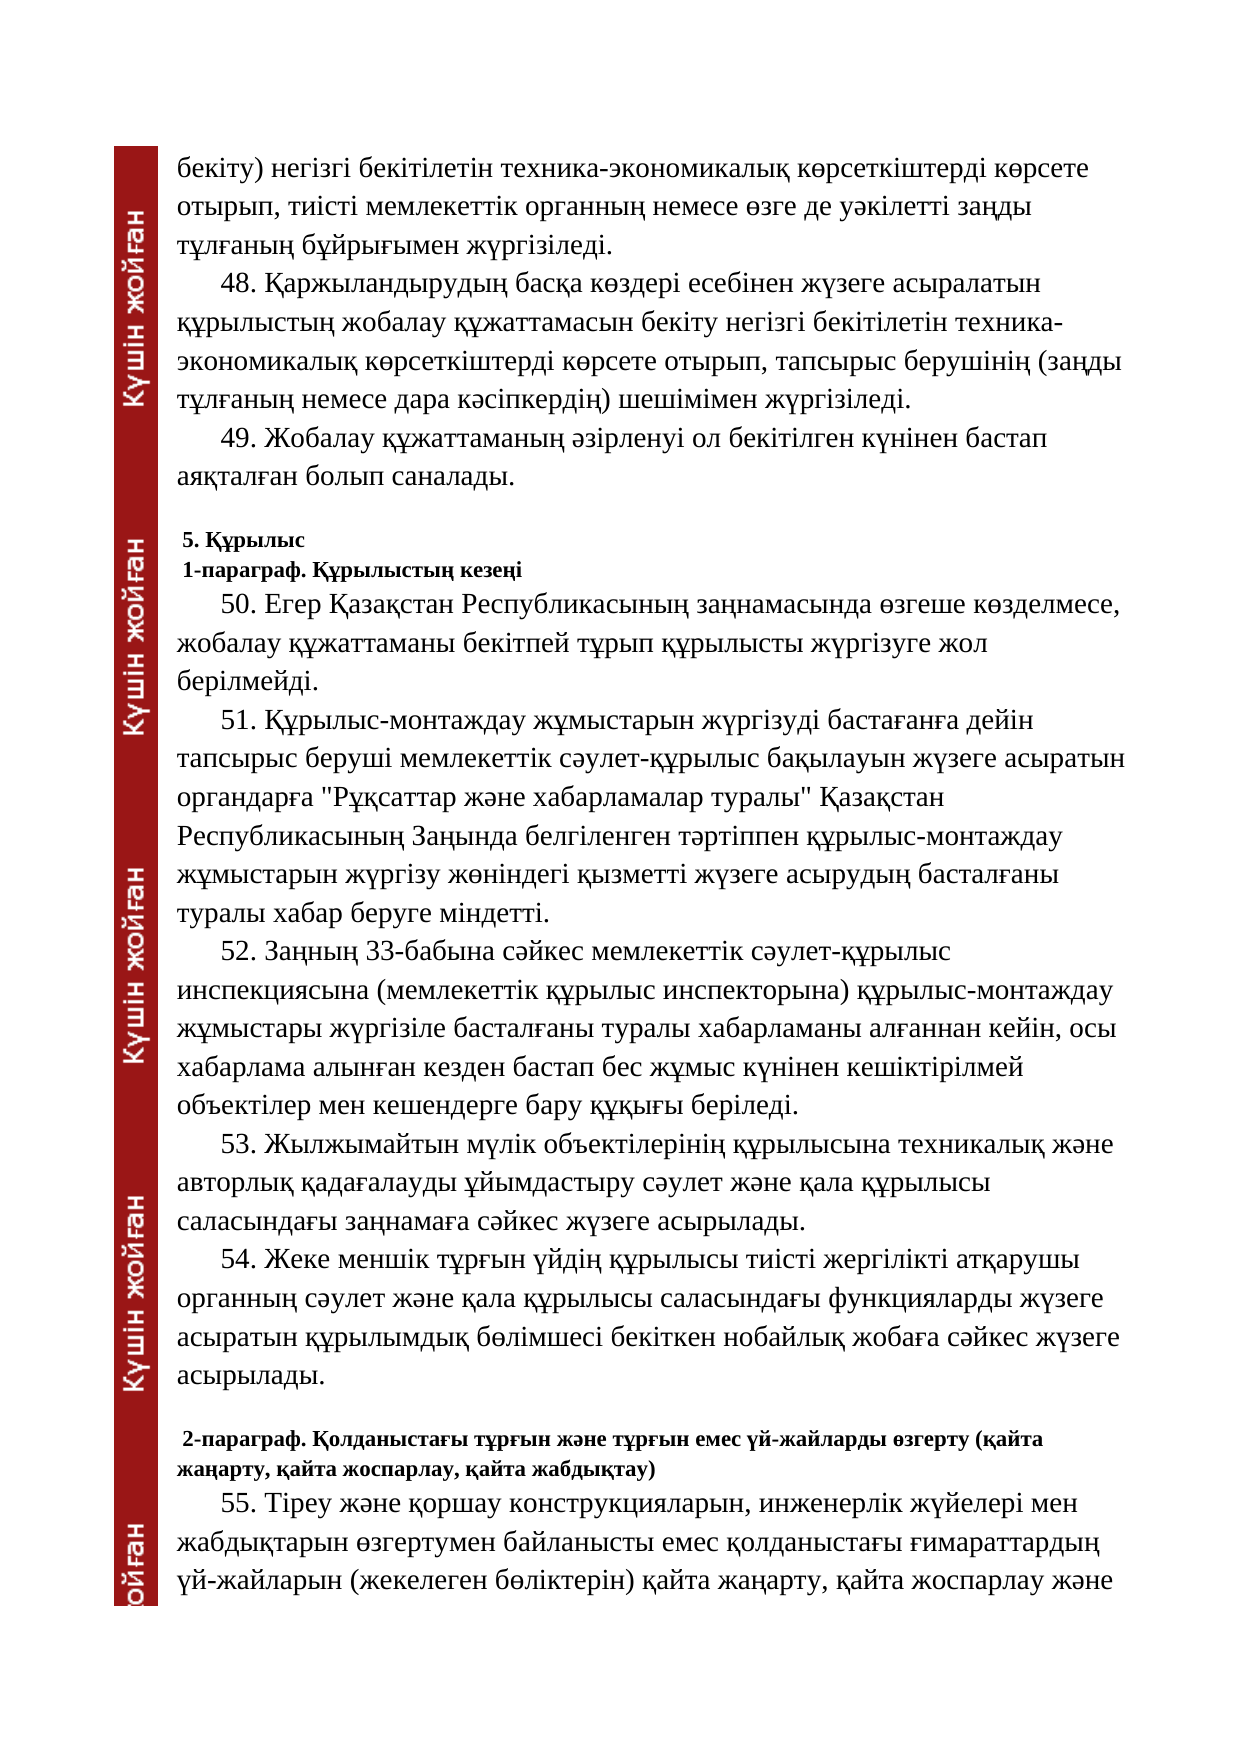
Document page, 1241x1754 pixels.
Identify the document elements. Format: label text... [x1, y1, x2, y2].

picture [114, 146, 158, 150]
picture [114, 522, 158, 526]
picture [114, 582, 158, 586]
picture [114, 552, 158, 556]
picture [114, 1596, 158, 1606]
text 50. Егер Қазақстан Республикасының заңнамасында өзгеше көзделмесе, жобалау құжаттаманы бекітпей тұрып құрылысты жүргізуге жол берілмейді. 51. Құрылыс-монтаждау жұмыстарын жүргізуді бастағанға дейін тапсырыс беруші мемлекеттік сәулет-құрылыс бақылауын жүзеге асыратын органдарға "Рұқсаттар және хабарламалар туралы" Қазақстан Республикасының Заңында белгіленген тәртіппен құрылыс-монтаждау жұмыстарын жүргізу жөніндегі қызметті жүзеге асырудың басталғаны туралы хабар беруге міндетті. 52. Заңның 33-бабына сәйкес мемлекеттік сәулет-құрылыс инспекциясына (мемлекеттік құрылыс инспекторына) құрылыс-монтаждау жұмыстары жүргізіле басталғаны туралы хабарламаны алғаннан кейін, осы хабарлама алынған кезден бастап бес жұмыс күнінен кешіктірілмей объектілер мен кешендерге бару құқығы беріледі. 53. Жылжымайтын мүлік объектілерінің құрылысына техникалық және авторлық қадағалауды ұйымдастыру сәулет және қала құрылысы саласындағы заңнамаға сәйкес жүзеге асырылады. 54. Жеке меншік тұрғын үйдің құрылысы тиісті жергілікті атқарушы органның сәулет және қала құрылысы саласындағы функцияларды жүзеге асыратын құрылымдық бөлімшесі бекіткен нобайлық жобаға сәйкес жүзеге асырылады. [112, 586, 1128, 1421]
text 2-параграф. Қолданыстағы тұрғын және тұрғын емес үй-жайларды өзгерту (қайта жаңарту, қайта жоспарлау, қайта жабдықтау) [112, 1425, 1128, 1481]
picture [114, 1481, 158, 1485]
picture [114, 1421, 158, 1425]
text 5. Құрылыс [112, 526, 1128, 552]
text 1-параграф. Құрылыстың кезеңі [112, 556, 1128, 582]
